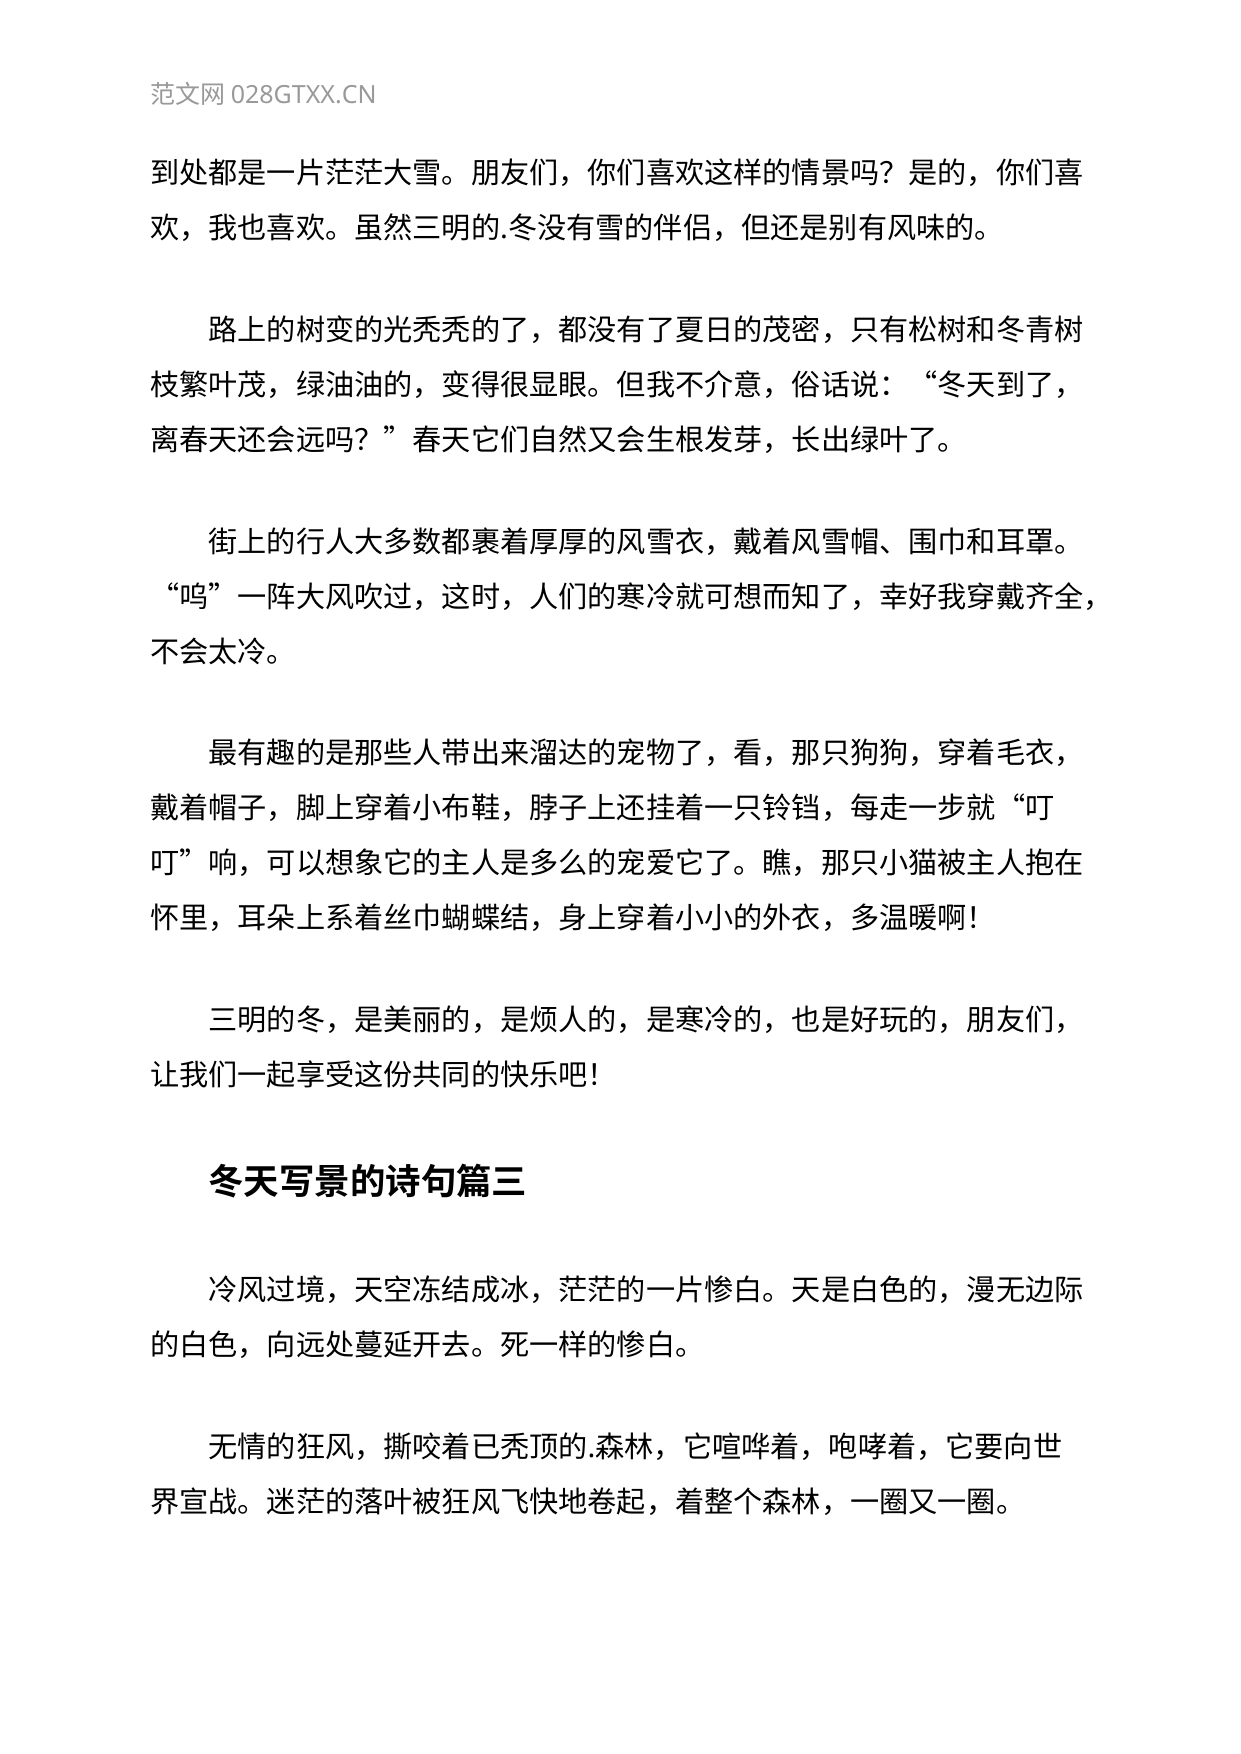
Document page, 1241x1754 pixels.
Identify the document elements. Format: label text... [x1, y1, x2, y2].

text 三明的冬，是美丽的，是烦人的，是寒冷的，也是好玩的，朋友们，让我们一起享受这份共同的快乐吧！ [150, 996, 1090, 1094]
text 街上的行人大多数都裹着厚厚的风雪衣，戴着风雪帽、围巾和耳罩。“呜”一阵大风吹过，这时，人们的寒冷就可想而知了，幸好我穿戴齐全，不会太冷。 [150, 518, 1090, 671]
text 无情的狂风，撕咬着已秃顶的.森林，它喧哗着，咆哮着，它要向世界宣战。迷茫的落叶被狂风飞快地卷起，着整个森林，一圈又一圈。 [150, 1423, 1090, 1521]
text 冷风过境，天空冻结成冰，茫茫的一片惨白。天是白色的，漫无边际的白色，向远处蔓延开去。死一样的惨白。 [150, 1267, 1090, 1364]
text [150, 150, 1090, 247]
text 路上的树变的光秃秃的了，都没有了夏日的茂密，只有松树和冬青树枝繁叶茂，绿油油的，变得很显眼。但我不介意，俗话说：“冬天到了，离春天还会远吗？”春天它们自然又会生根发芽，长出绿叶了。 [150, 307, 1090, 459]
text 最有趣的是那些人带出来溜达的宠物了，看，那只狗狗，穿着毛衣，戴着帽子，脚上穿着小布鞋，脖子上还挂着一只铃铛，每走一步就“叮叮”响，可以想象它的主人是多么的宠爱它了。瞧，那只小猫被主人抱在怀里，耳朵上系着丝巾蝴蝶结，身上穿着小小的外衣，多温暖啊！ [150, 730, 1090, 937]
text 冬天写景的诗句篇三 [150, 1153, 1090, 1204]
